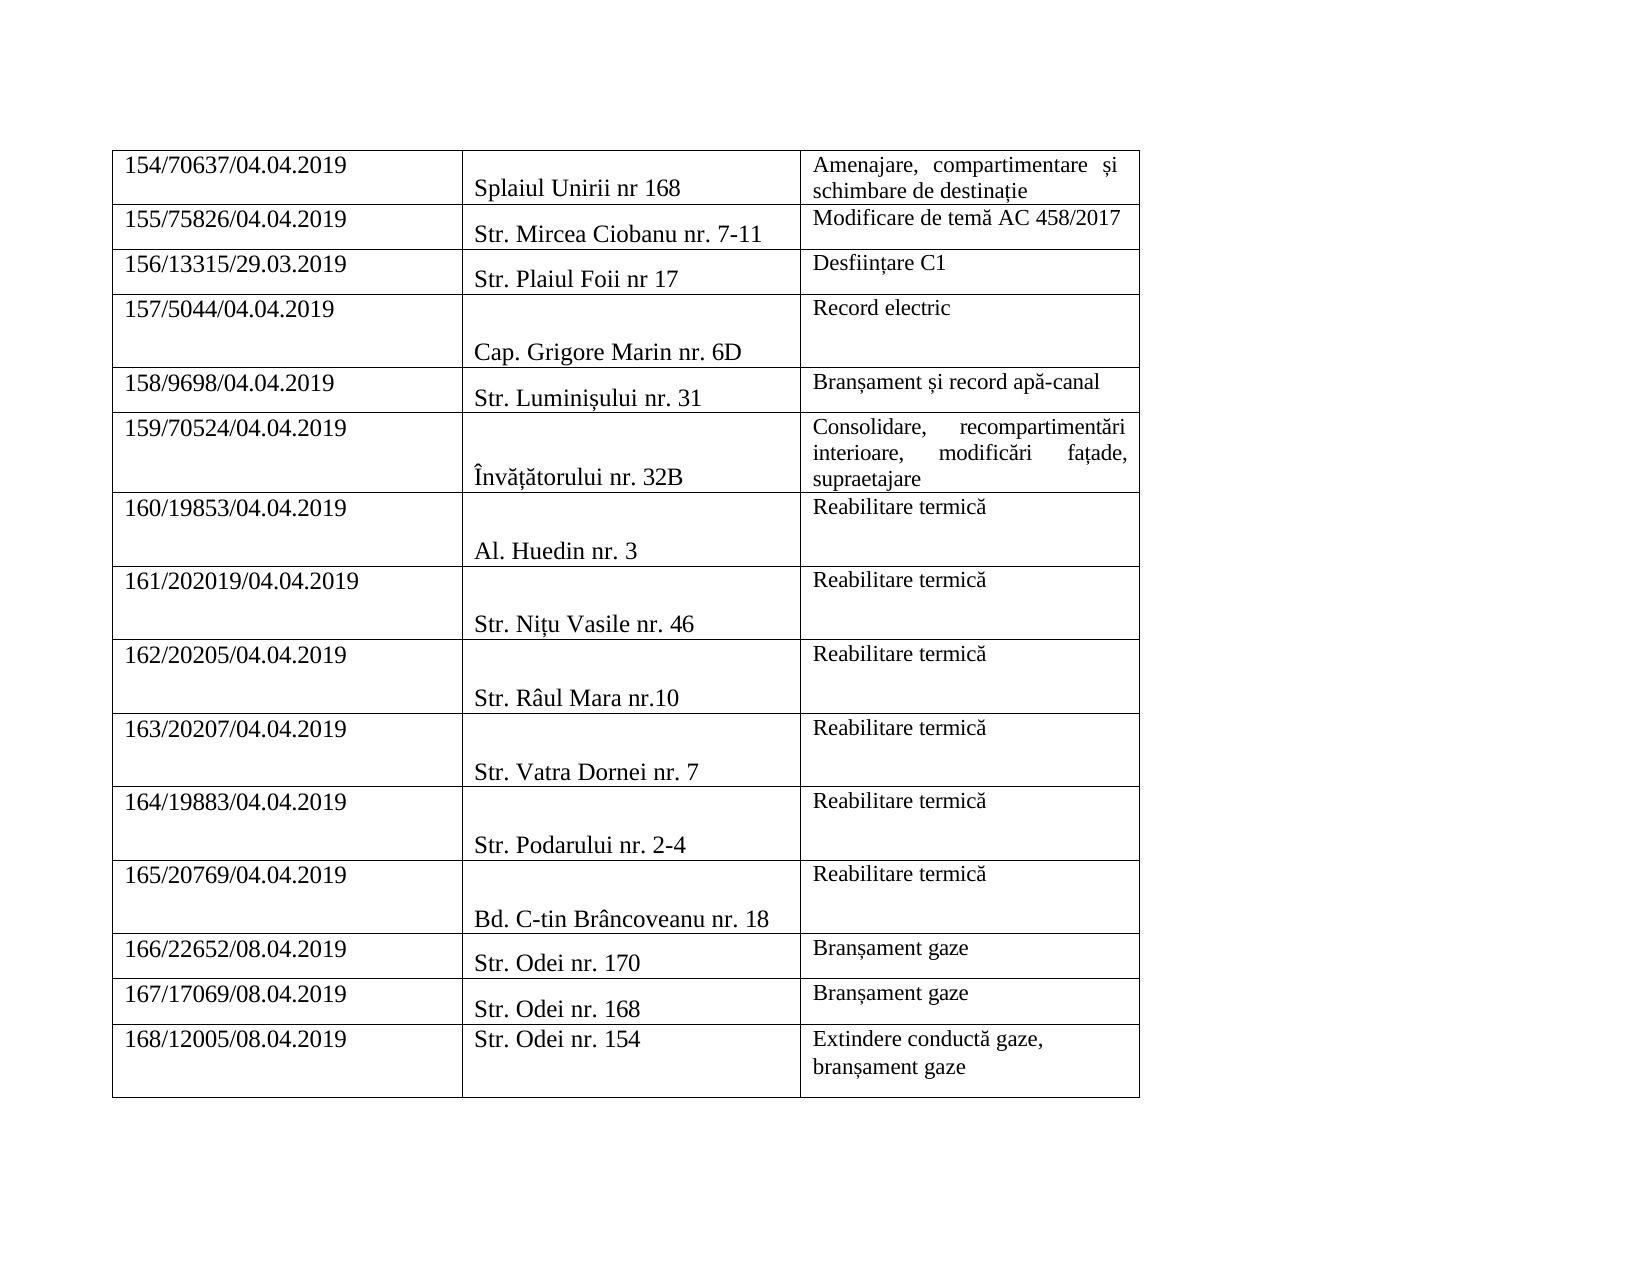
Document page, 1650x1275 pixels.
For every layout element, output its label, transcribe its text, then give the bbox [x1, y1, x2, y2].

table_cell 159/70524/04.04.2019 [113, 413, 462, 492]
table_cell 158/9698/04.04.2019 [113, 368, 462, 412]
table_cell Modificare de temă AC 458/2017 [801, 205, 1139, 249]
table_cell Al. Huedin nr. 3 [463, 493, 800, 566]
table_cell 160/19853/04.04.2019 [113, 493, 462, 566]
table_cell 168/12005/08.04.2019 [113, 1025, 462, 1097]
table_cell Str. Odei nr. 154 [463, 1025, 800, 1097]
table_cell 157/5044/04.04.2019 [113, 295, 462, 367]
table_cell Bd. C-tin Brâncoveanu nr. 18 [463, 861, 800, 933]
table_cell Str. Luminișului nr. 31 [463, 368, 800, 412]
table_cell Reabilitare termică [801, 567, 1139, 639]
table_cell Reabilitare termică [801, 714, 1139, 786]
table_header Amenajare, compartimentare și schimbare de destinație [801, 151, 1139, 204]
table_cell 164/19883/04.04.2019 [113, 787, 462, 860]
table_cell 163/20207/04.04.2019 [113, 714, 462, 786]
table_cell Str. Odei nr. 168 [463, 979, 800, 1023]
table_header 154/70637/04.04.2019 [113, 151, 462, 204]
table_cell 166/22652/08.04.2019 [113, 934, 462, 978]
table_cell Branșament gaze [801, 934, 1139, 978]
table_cell Str. Vatra Dornei nr. 7 [463, 714, 800, 786]
table_cell Str. Plaiul Foii nr 17 [463, 250, 800, 294]
table_cell 162/20205/04.04.2019 [113, 640, 462, 713]
table_cell 167/17069/08.04.2019 [113, 979, 462, 1023]
table_header Splaiul Unirii nr 168 [463, 151, 800, 204]
table_cell Str. Podarului nr. 2-4 [463, 787, 800, 860]
table_cell Reabilitare termică [801, 787, 1139, 860]
table_cell Consolidare, recompartimentări interioare, modificări fațade, supraetajare [801, 413, 1139, 492]
table_cell Învățătorului nr. 32B [463, 413, 800, 492]
table_cell Desființare C1 [801, 250, 1139, 294]
table_cell Branșament și record apă-canal [801, 368, 1139, 412]
table_cell 165/20769/04.04.2019 [113, 861, 462, 933]
table_cell 155/75826/04.04.2019 [113, 205, 462, 249]
table_cell Str. Râul Mara nr.10 [463, 640, 800, 713]
table_cell Reabilitare termică [801, 640, 1139, 713]
table_cell Branșament gaze [801, 979, 1139, 1023]
table_cell Str. Odei nr. 170 [463, 934, 800, 978]
table_cell Reabilitare termică [801, 861, 1139, 933]
table_cell Record electric [801, 295, 1139, 367]
table_cell Cap. Grigore Marin nr. 6D [463, 295, 800, 367]
table_cell 156/13315/29.03.2019 [113, 250, 462, 294]
table_cell Str. Nițu Vasile nr. 46 [463, 567, 800, 639]
table_cell Extindere conductă gaze, branșament gaze [801, 1025, 1139, 1097]
table_cell Str. Mircea Ciobanu nr. 7-11 [463, 205, 800, 249]
table_cell Reabilitare termică [801, 493, 1139, 566]
table_cell 161/202019/04.04.2019 [113, 567, 462, 639]
